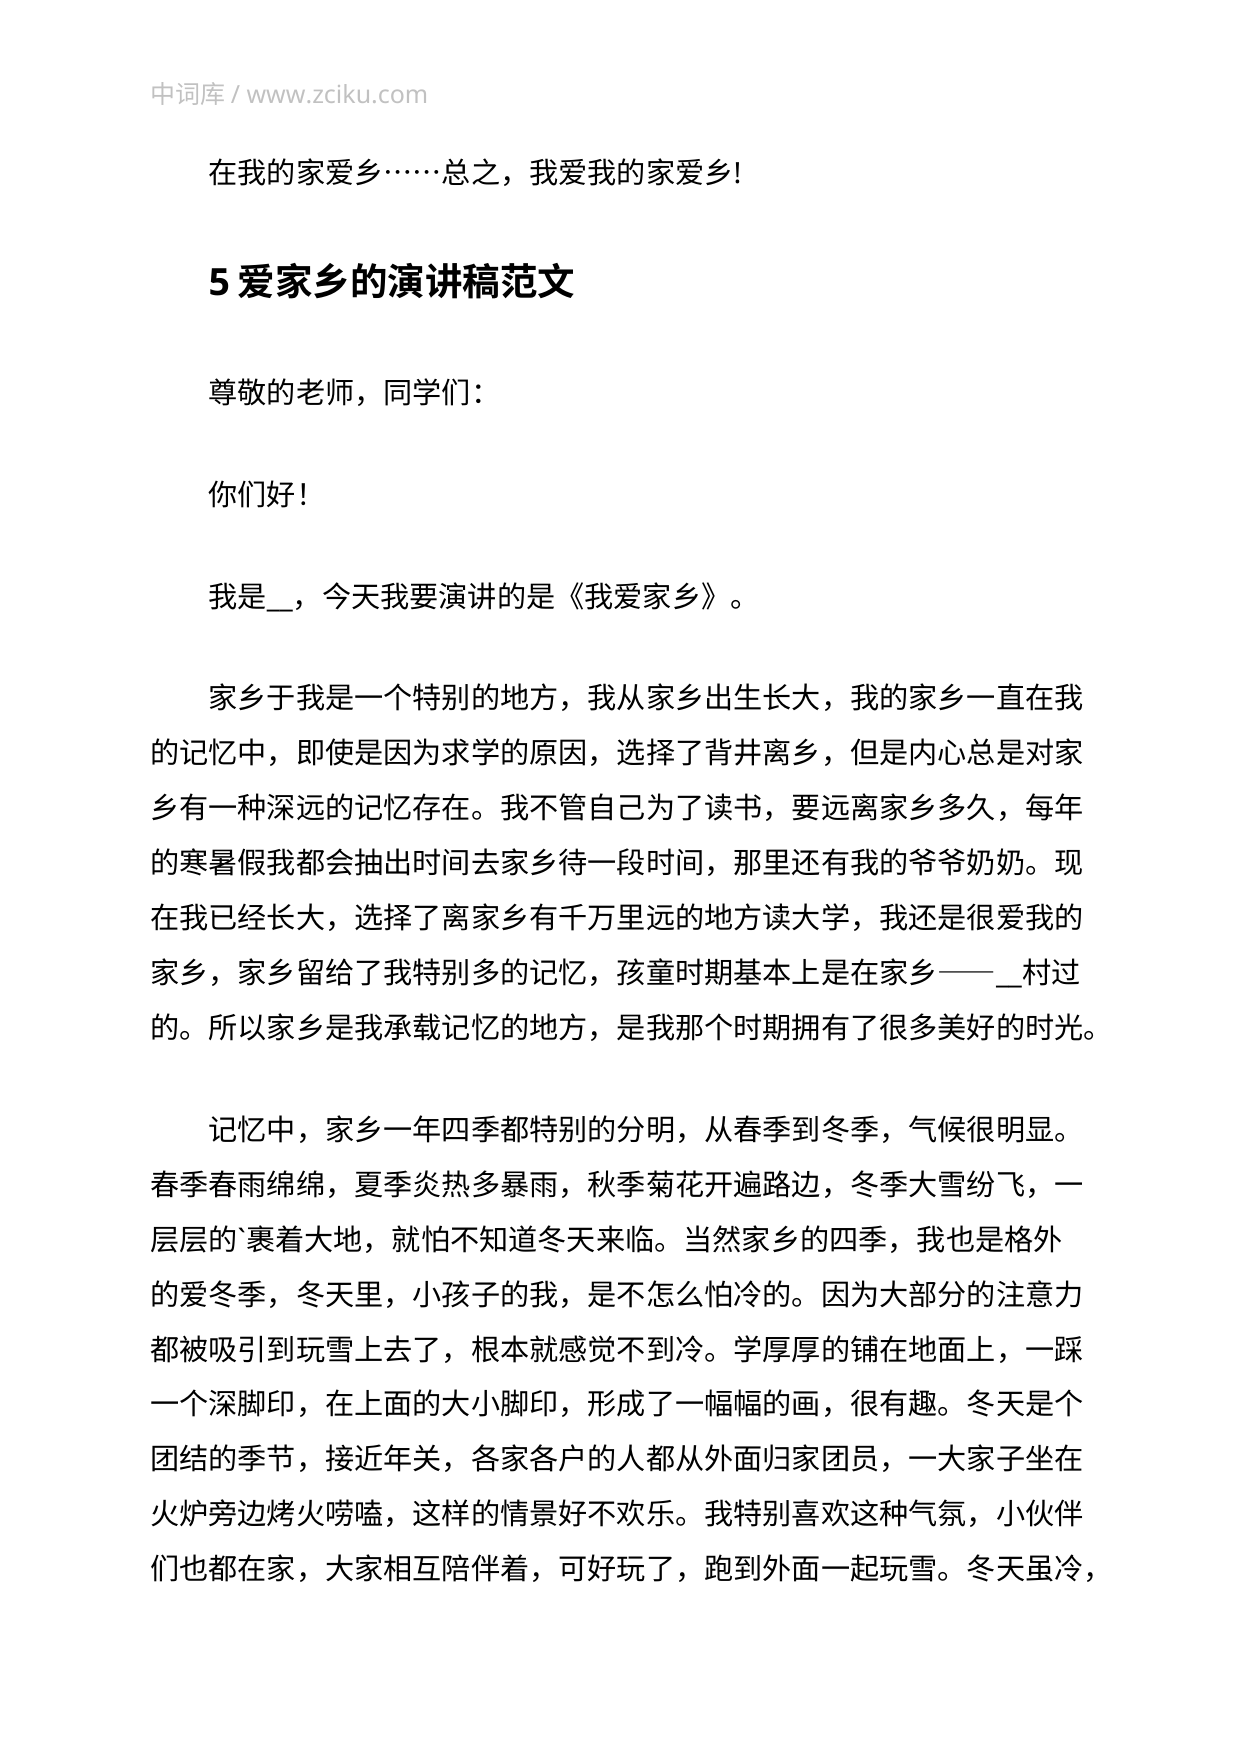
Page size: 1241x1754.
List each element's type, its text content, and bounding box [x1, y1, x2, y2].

text 我是__，今天我要演讲的是《我爱家乡》。 [150, 573, 1090, 616]
text 家乡于我是一个特别的地方，我从家乡出生长大，我的家乡一直在我的记忆中，即使是因为求学的原因，选择了背井离乡，但是内心总是对家乡有一种深远的记忆存在。我不管自己为了读书，要远离家乡多久，每年的寒暑假我都会抽出时间去家乡待一段时间，那里还有我的爷爷奶奶。现在我已经长大，选择了离家乡有千万里远的地方读大学，我还是很爱我的家乡，家乡留给了我特别多的记忆，孩童时期基本上是在家乡——__村过的。所以家乡是我承载记忆的地方，是我那个时期拥有了很多美好的时光。 [150, 675, 1090, 1047]
text 尊敬的老师，同学们： [150, 369, 1090, 412]
text 5爱家乡的演讲稿范文 [150, 252, 1090, 306]
text 你们好！ [150, 471, 1090, 514]
text 在我的家爱乡……总之，我爱我的家爱乡! [150, 150, 1090, 192]
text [150, 1106, 1090, 1588]
